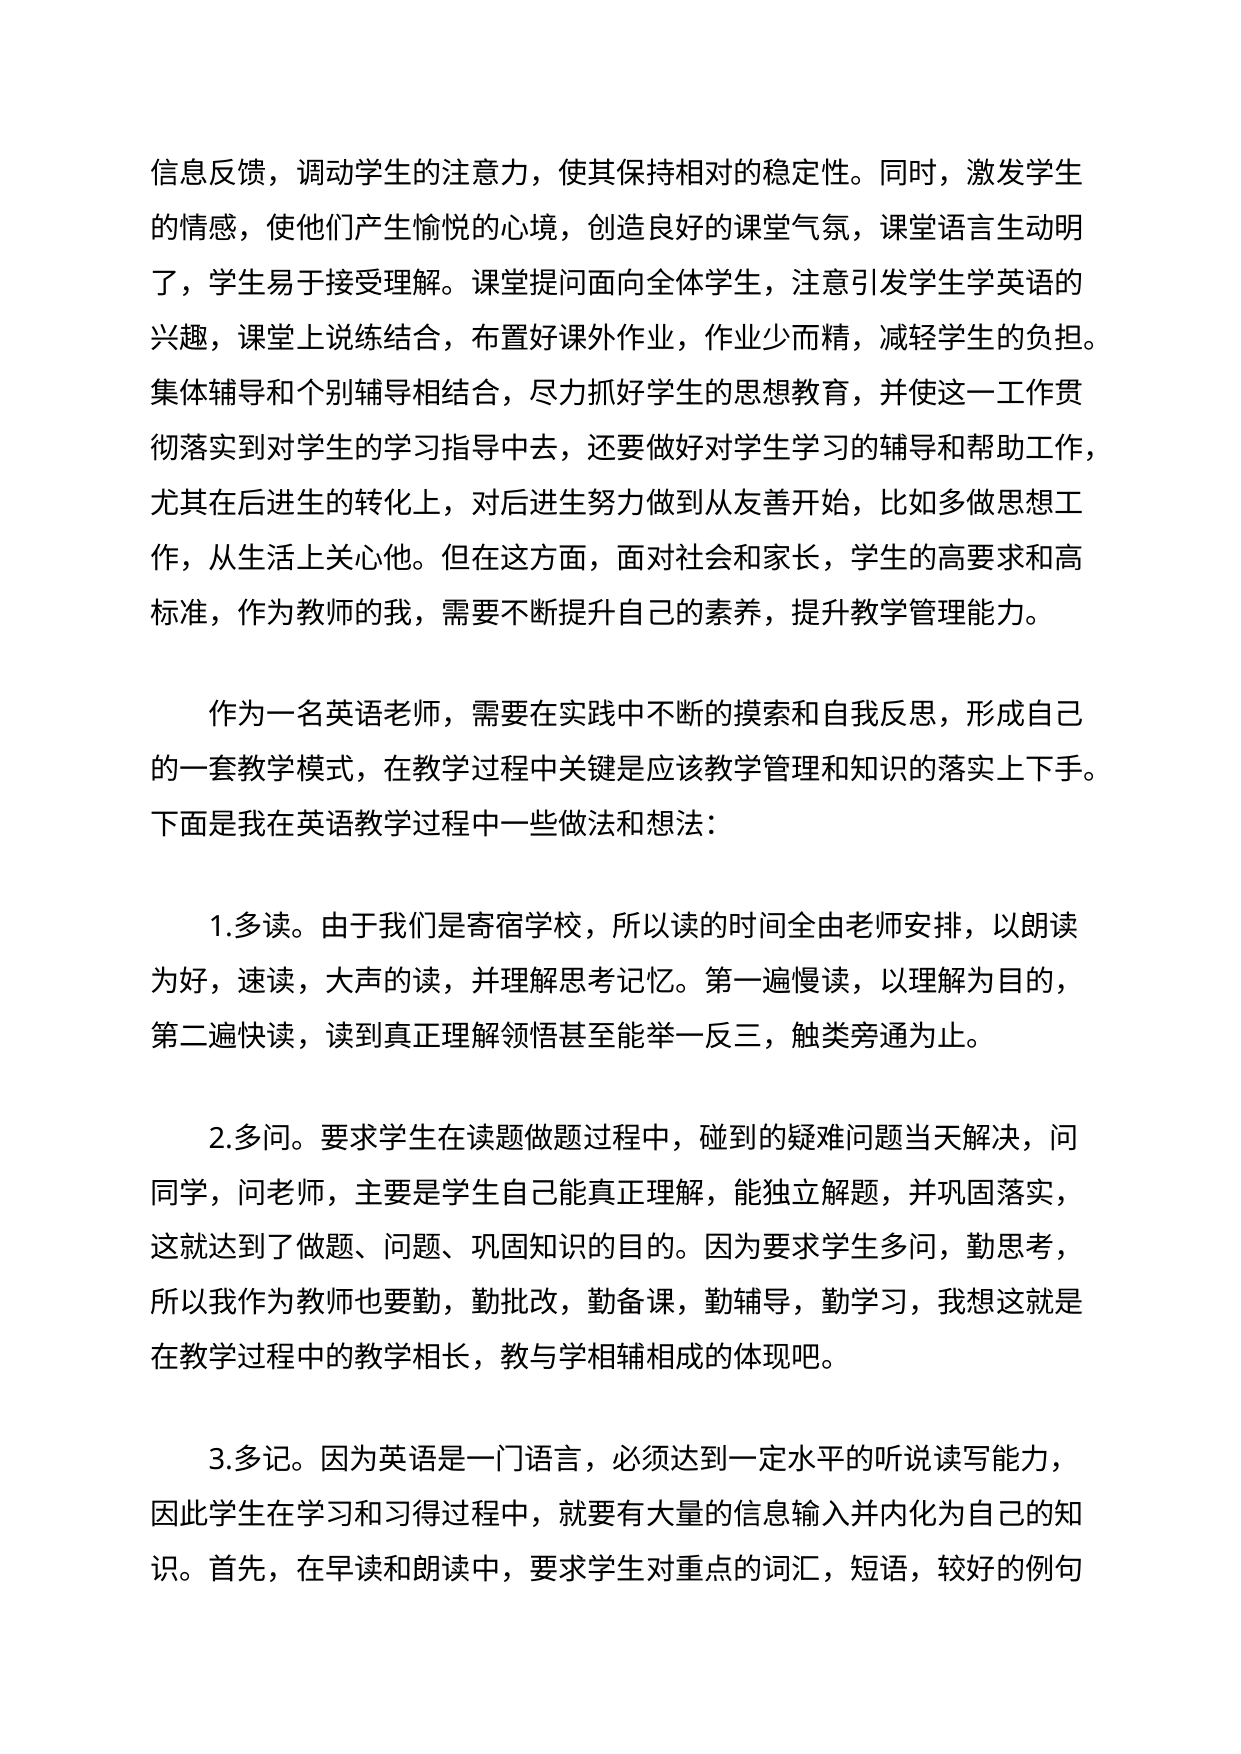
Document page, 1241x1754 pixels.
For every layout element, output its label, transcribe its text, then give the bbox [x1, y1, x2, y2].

text 作为一名英语老师，需要在实践中不断的摸索和自我反思，形成自己的一套教学模式，在教学过程中关键是应该教学管理和知识的落实上下手。下面是我在英语教学过程中一些做法和想法： [150, 691, 1090, 843]
text 1.多读。由于我们是寄宿学校，所以读的时间全由老师安排，以朗读为好，速读，大声的读，并理解思考记忆。第一遍慢读，以理解为目的，第二遍快读，读到真正理解领悟甚至能举一反三，触类旁通为止。 [150, 902, 1090, 1055]
text 2.多问。要求学生在读题做题过程中，碰到的疑难问题当天解决，问同学，问老师，主要是学生自己能真正理解，能独立解题，并巩固落实，这就达到了做题、问题、巩固知识的目的。因为要求学生多问，勤思考，所以我作为教师也要勤，勤批改，勤备课，勤辅导，勤学习，我想这就是在教学过程中的教学相长，教与学相辅相成的体现吧。 [150, 1114, 1090, 1376]
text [150, 150, 1090, 631]
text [150, 1436, 1090, 1588]
